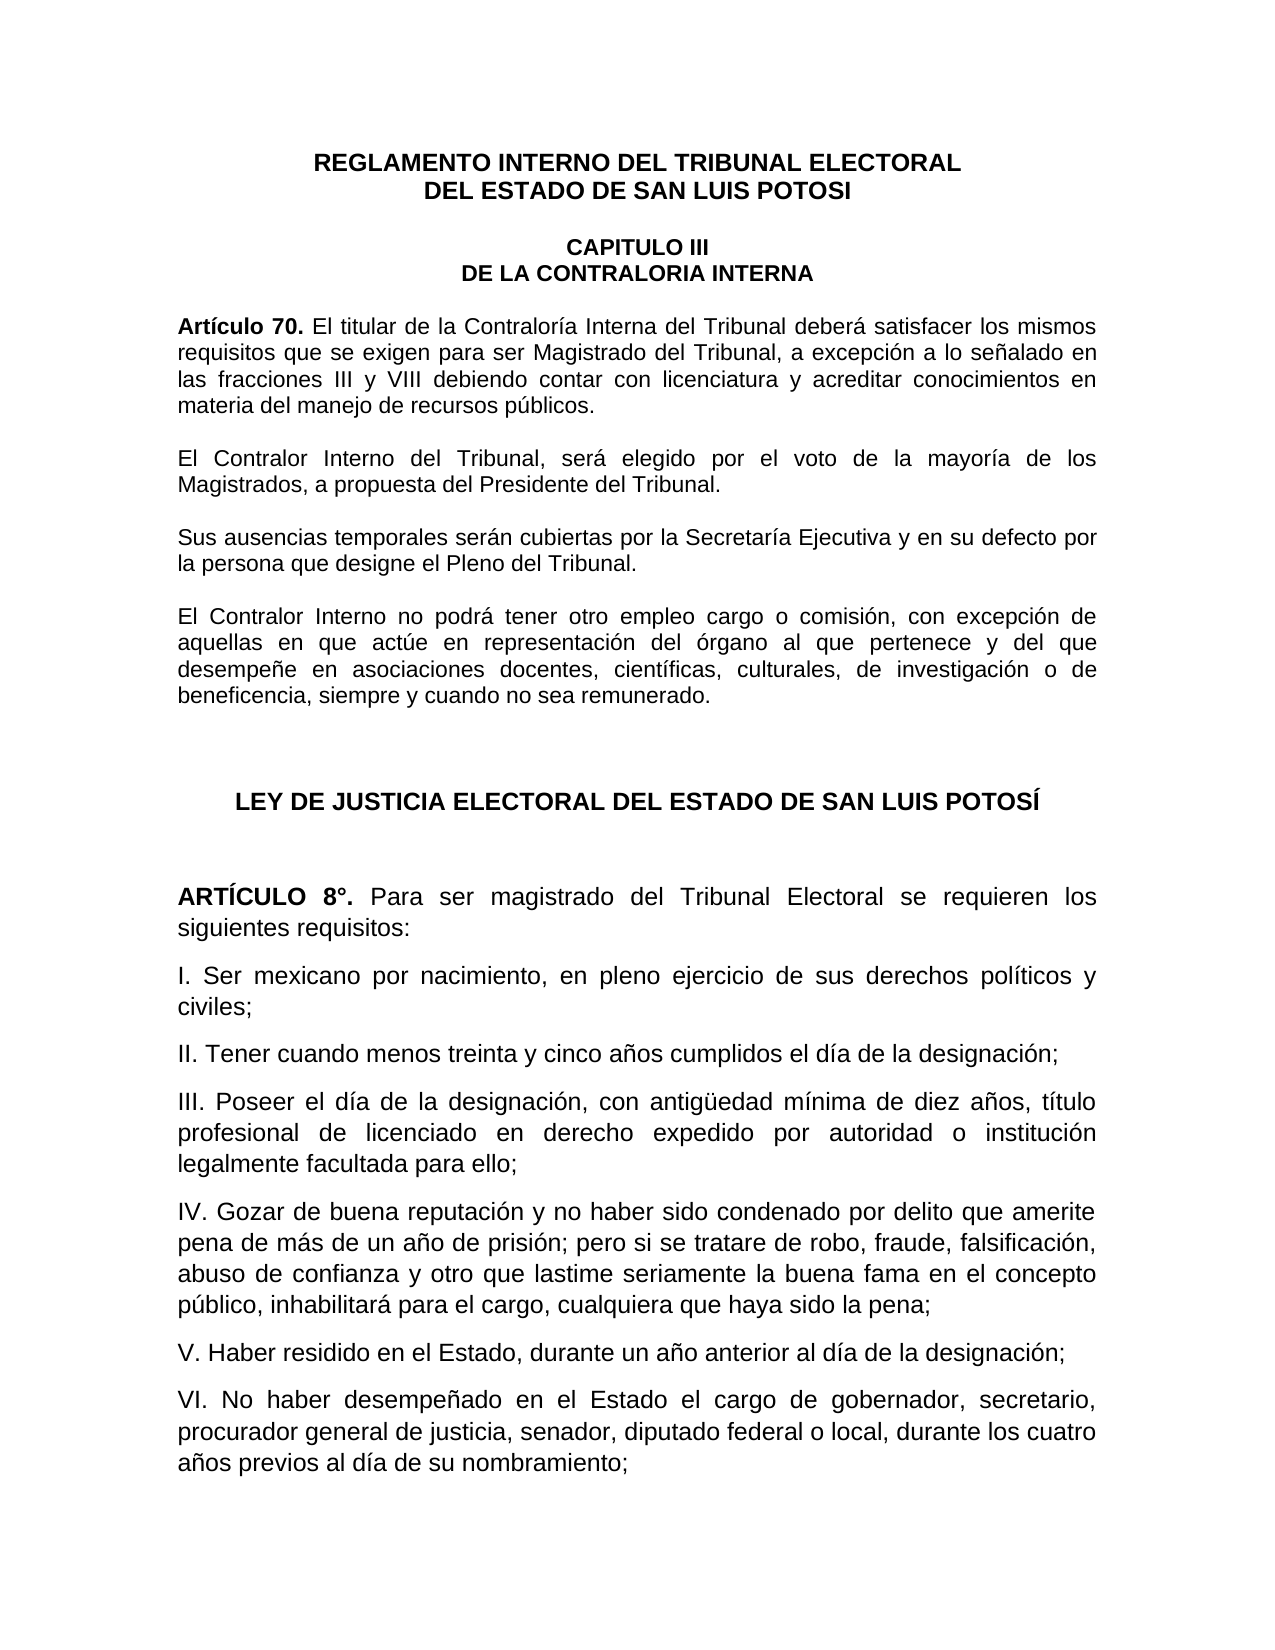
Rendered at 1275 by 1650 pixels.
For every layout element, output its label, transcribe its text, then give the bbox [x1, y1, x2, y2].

text IV. Gozar de buena reputación y no haber sido condenado por delito que amerite pena de más de un año de prisión; pero si se tratare de robo, fraude, falsificación, abuso de confianza y otro que lastime seriamente la buena fama en el concepto público, inhabilitará para el cargo, cualquiera que haya sido la pena; [177, 1197, 1098, 1319]
text I. Ser mexicano por nacimiento, en pleno ejercicio de sus derechos políticos y civiles; [177, 961, 1098, 1020]
text VI. No haber desempeñado en el Estado el cargo de gobernador, secretario, procurador general de justicia, senador, diputado federal o local, durante los cuatro años previos al día de su nombramiento; [177, 1385, 1098, 1476]
text El Contralor Interno del Tribunal, será elegido por el voto de la mayoría de los Magistrados, a propuesta del Presidente del Tribunal. [177, 445, 1098, 497]
text CAPITULO III [177, 234, 1098, 260]
text V. Haber residido en el Estado, durante un año anterior al día de la designación; [177, 1338, 1098, 1366]
text DE LA CONTRALORIA INTERNA [177, 260, 1098, 287]
text III. Poseer el día de la designación, con antigüedad mínima de diez años, título profesional de licenciado en derecho expedido por autoridad o institución legalmente facultada para ello; [177, 1087, 1098, 1178]
text II. Tener cuando menos treinta y cinco años cumplidos el día de la designación; [177, 1039, 1098, 1068]
text El Contralor Interno no podrá tener otro empleo cargo o comisión, con excepción de aquellas en que actúe en representación del órgano al que pertenece y del que desempeñe en asociaciones docentes, científicas, culturales, de investigación o de beneficencia, siempre y cuando no sea remunerado. [177, 603, 1098, 708]
text Sus ausencias temporales serán cubiertas por la Secretaría Ejecutiva y en su defecto por la persona que designe el Pleno del Tribunal. [177, 524, 1098, 576]
text LEY DE JUSTICIA ELECTORAL DEL ESTADO DE SAN LUIS POTOSÍ [177, 786, 1098, 815]
text REGLAMENTO INTERNO DEL TRIBUNAL ELECTORAL DEL ESTADO DE SAN LUIS POTOSI [177, 148, 1098, 205]
text Artículo 70. El titular de la Contraloría Interna del Tribunal deberá satisfacer los mismos requisitos que se exigen para ser Magistrado del Tribunal, a excepción a lo señalado en las fracciones III y VIII debiendo contar con licenciatura y acreditar conocimientos en materia del manejo de recursos públicos. [177, 313, 1098, 418]
text ARTÍCULO 8°. Para ser magistrado del Tribunal Electoral se requieren los siguientes requisitos: [177, 882, 1098, 942]
